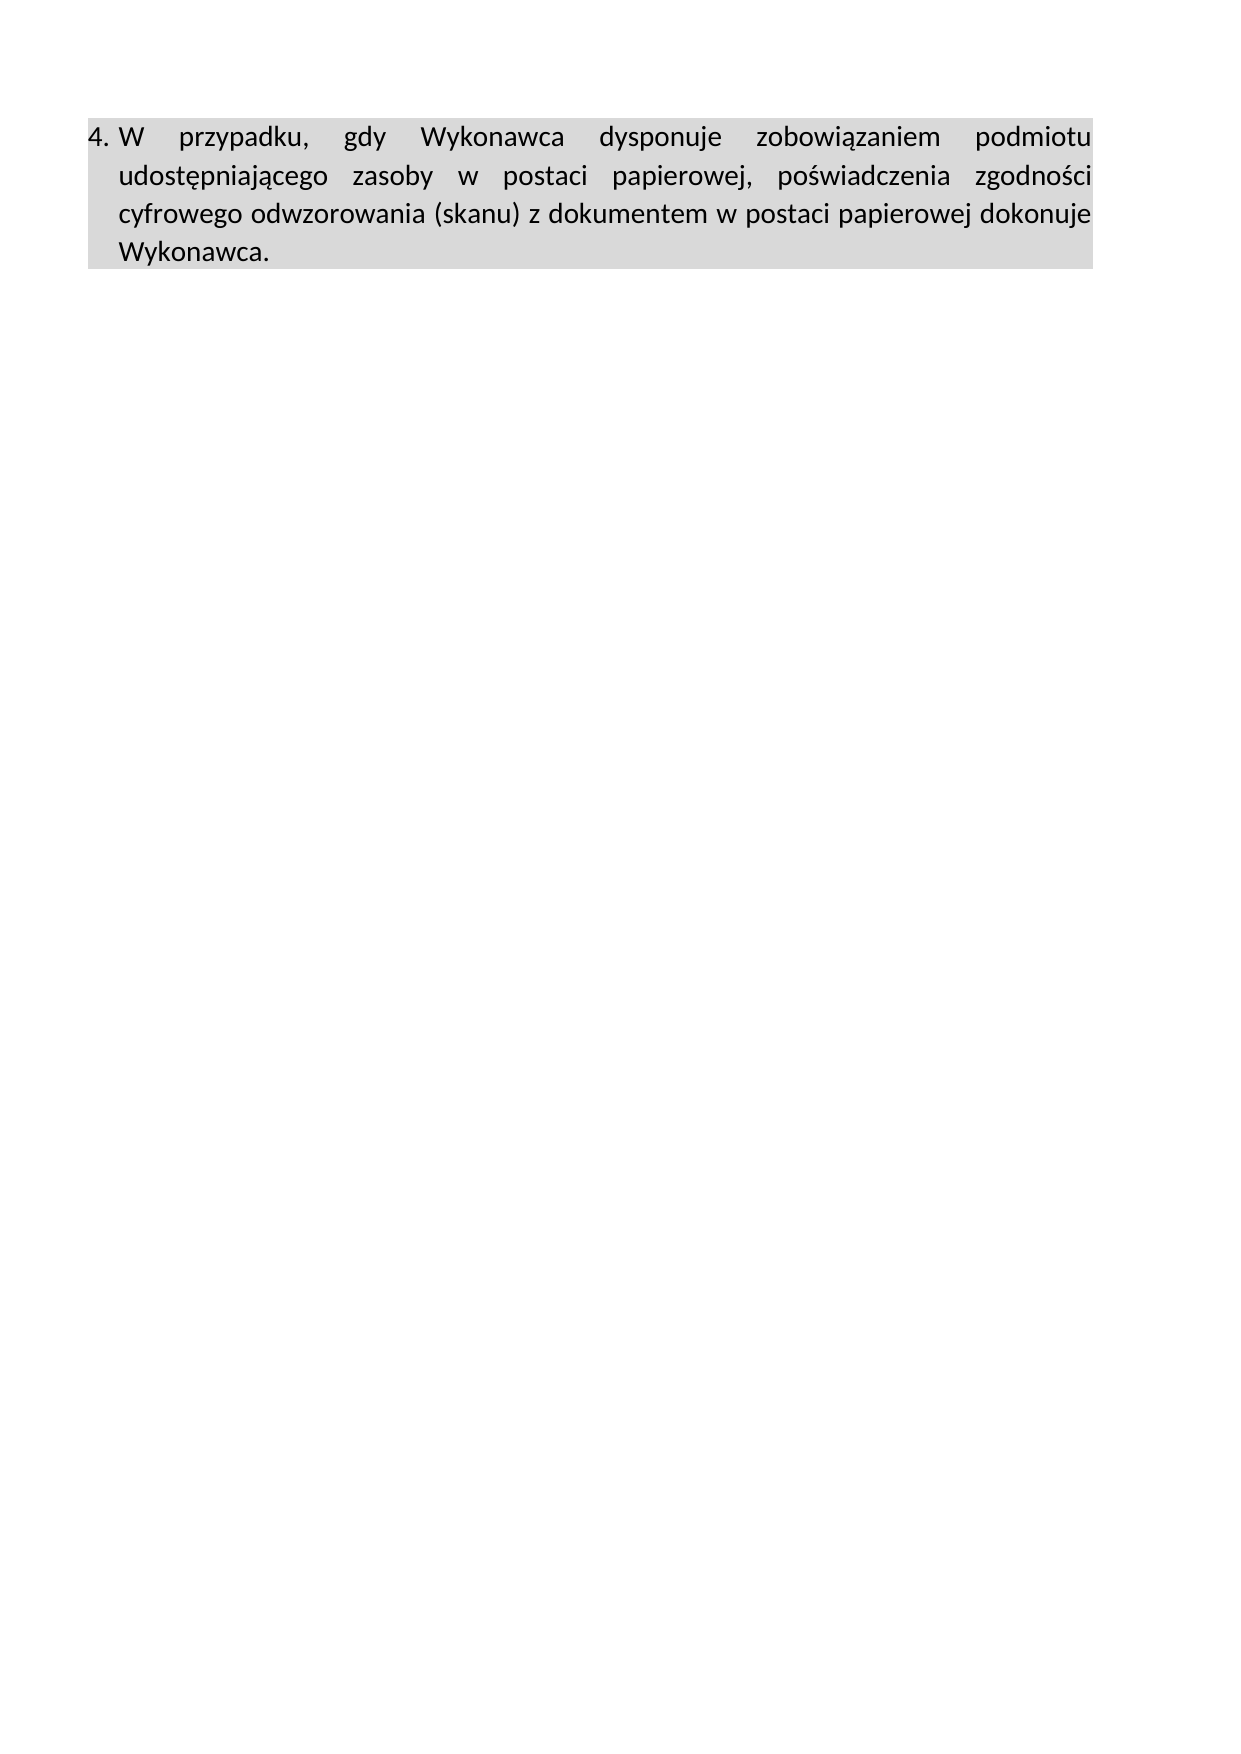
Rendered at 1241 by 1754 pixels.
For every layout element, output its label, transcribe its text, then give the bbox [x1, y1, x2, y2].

list W przypadku, gdy Wykonawca dysponuje zobowiązaniem podmiotu udostępniającego zasoby w postaci papierowej, poświadczenia zgodności cyfrowego odwzorowania (skanu) z dokumentem w postaci papierowej dokonuje Wykonawca. [88, 118, 1093, 269]
